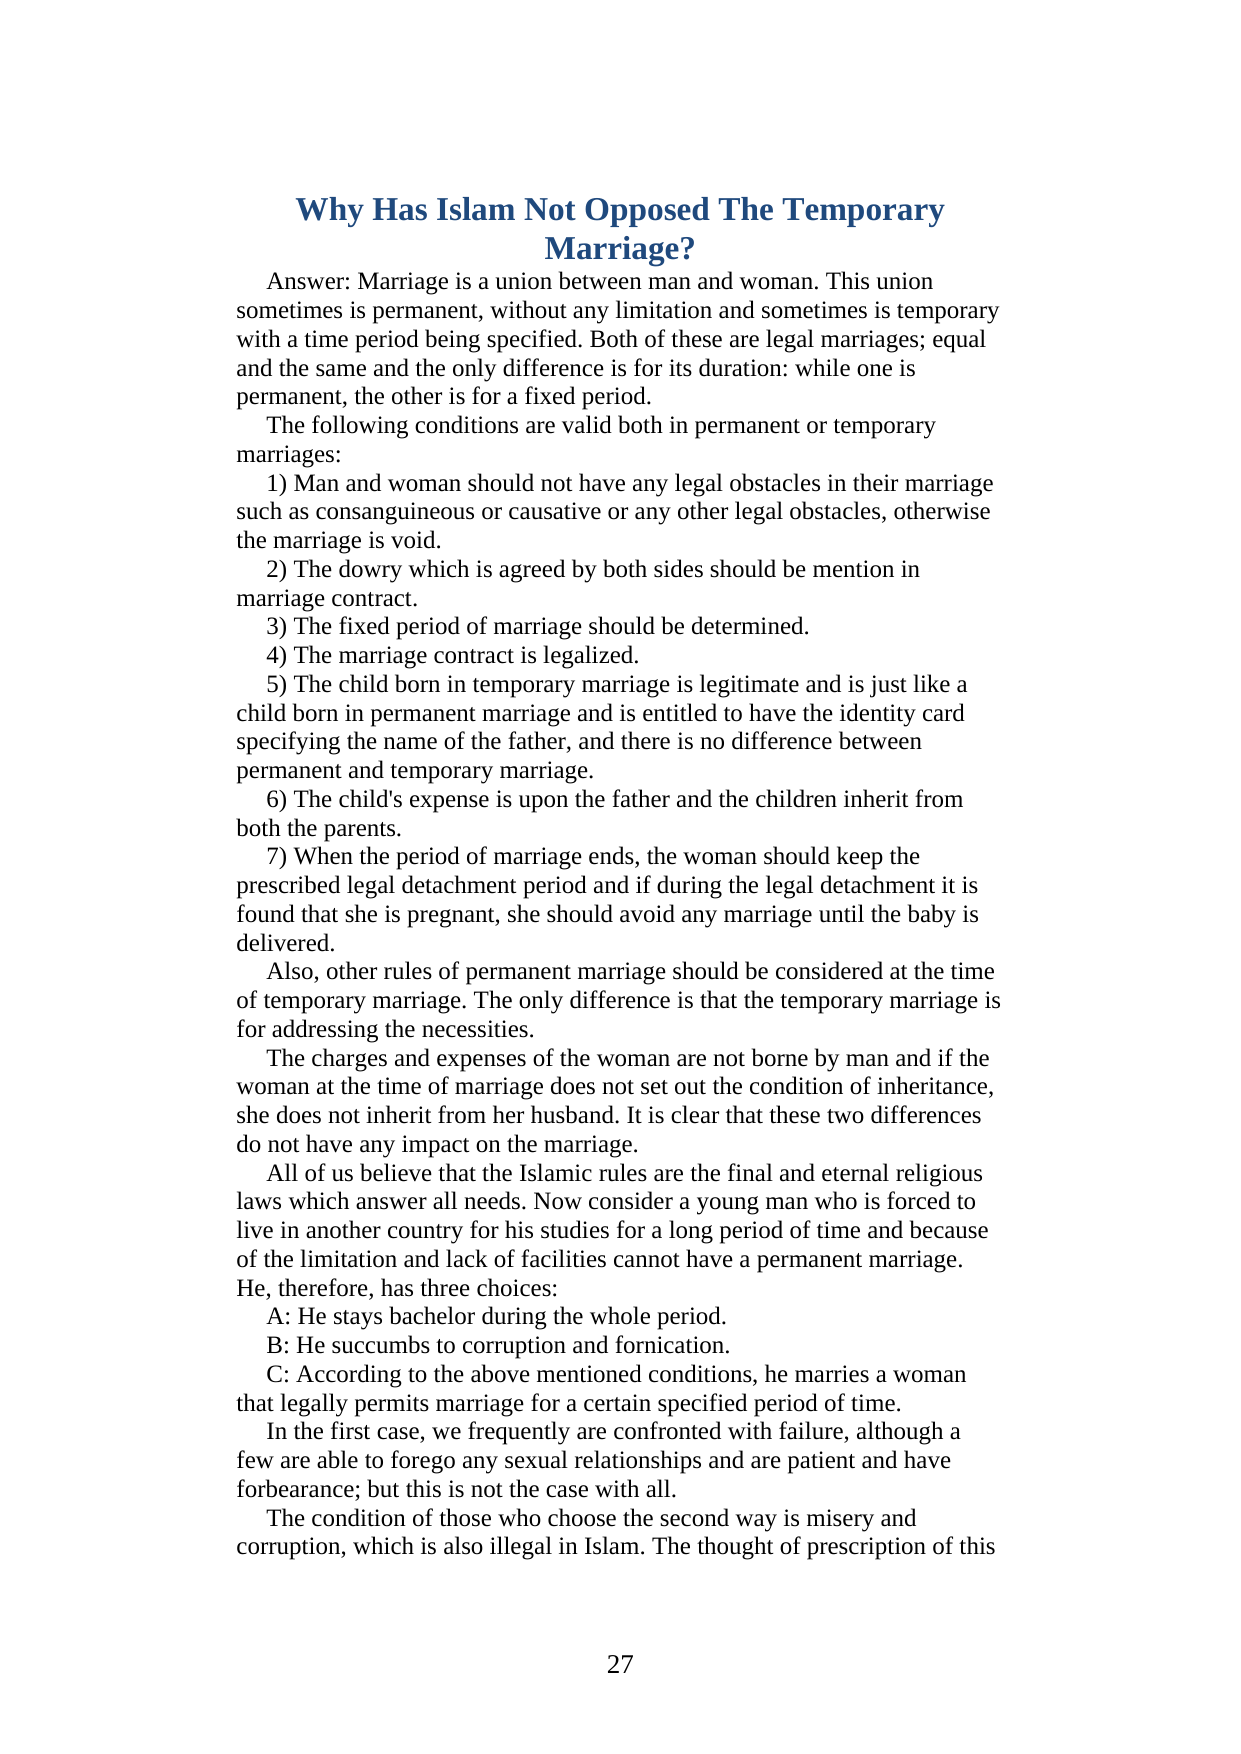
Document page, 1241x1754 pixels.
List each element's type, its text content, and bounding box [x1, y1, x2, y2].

text 6) The child's expense is upon the father and the children inherit from both the parents. [236, 784, 1004, 841]
text The following conditions are valid both in permanent or temporary marriages: [236, 410, 1004, 468]
subtitle Why Has Islam Not Opposed The Temporary Marriage? [236, 190, 1004, 266]
text Also, other rules of permanent marriage should be considered at the time of temporary marriage. The only difference is that the temporary marriage is for addressing the necessities. [236, 956, 1004, 1043]
text 4) The marriage contract is legalized. [236, 640, 1004, 669]
text B: He succumbs to corruption and fornication. [236, 1330, 1004, 1359]
text A: He stays bachelor during the whole period. [236, 1301, 1004, 1330]
text 5) The child born in temporary marriage is legitimate and is just like a child born in permanent marriage and is entitled to have the identity card specifying the name of the father, and there is no difference between permanent and temporary marriage. [236, 669, 1004, 784]
text In the first case, we frequently are confronted with failure, although a few are able to forego any sexual relationships and are patient and have forbearance; but this is not the case with all. [236, 1416, 1004, 1503]
text All of us believe that the Islamic rules are the final and eternal religious laws which answer all needs. Now consider a young man who is forced to live in another country for his studies for a long period of time and because of the limitation and lack of facilities cannot have a permanent marriage. He, therefore, has three choices: [236, 1158, 1004, 1301]
text 2) The dowry which is agreed by both sides should be mention in marriage contract. [236, 554, 1004, 611]
text Answer: Marriage is a union between man and woman. This union sometimes is permanent, without any limitation and sometimes is temporary with a time period being specified. Both of these are legal marriages; equal and the same and the only difference is for its duration: while one is permanent, the other is for a fixed period. [236, 266, 1004, 410]
text 7) When the period of marriage ends, the woman should keep the prescribed legal detachment period and if during the legal detachment it is found that she is pregnant, she should avoid any marriage until the baby is delivered. [236, 841, 1004, 956]
text The charges and expenses of the woman are not borne by man and if the woman at the time of marriage does not set out the condition of inheritance, she does not inherit from her husband. It is clear that these two differences do not have any impact on the marriage. [236, 1043, 1004, 1158]
text 1) Man and woman should not have any legal obstacles in their marriage such as consanguineous or causative or any other legal obstacles, otherwise the marriage is void. [236, 468, 1004, 554]
text C: According to the above mentioned conditions, he marries a woman that legally permits marriage for a certain specified period of time. [236, 1359, 1004, 1416]
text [236, 1503, 1004, 1560]
text 3) The fixed period of marriage should be determined. [236, 611, 1004, 640]
